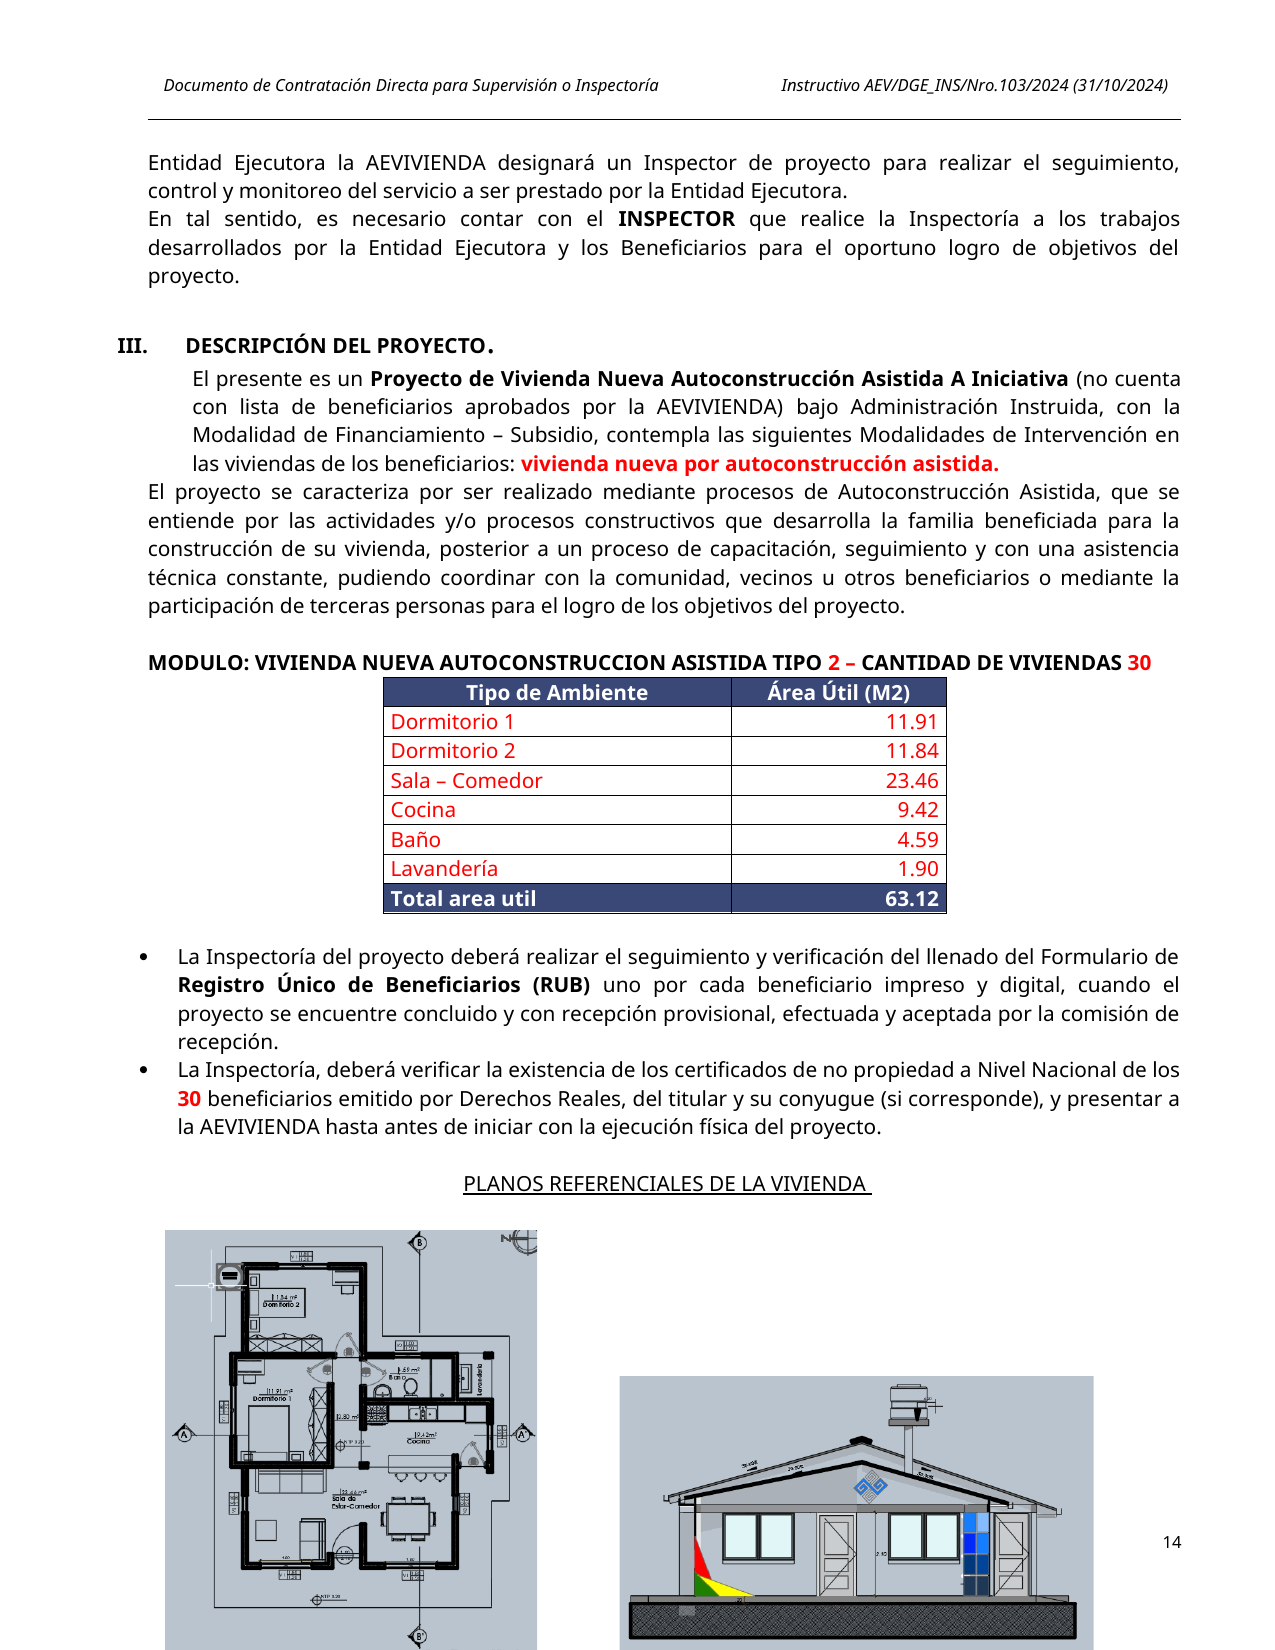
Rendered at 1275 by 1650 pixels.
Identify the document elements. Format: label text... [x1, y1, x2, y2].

list DESCRIPCIÓN DEL PROYECTO. [148, 318, 1181, 364]
table_cell Dormitorio 2 [384, 737, 731, 765]
table_header Área Útil (M2) [732, 678, 946, 706]
table_cell Sala – Comedor [384, 766, 731, 794]
table_cell 63.12 [732, 884, 946, 912]
table_cell 4.59 [732, 825, 946, 853]
list La Inspectoría del proyecto deberá realizar el seguimiento y verificación del llenado del Formulario de Registro Único de Beneficiarios (RUB) uno por cada beneficiario impreso y digital, cuando el proyecto se encuentre concluido y con recepción provisional, efectuada y aceptada por la comisión de recepción. [140, 942, 1181, 1056]
text En tal sentido, es necesario contar con el INSPECTOR que realice la Inspectoría a los trabajos desarrollados por la Entidad Ejecutora y los Beneficiarios para el oportuno logro de objetivos del proyecto. [148, 204, 1181, 290]
table_cell 11.84 [732, 737, 946, 765]
text PLANOS REFERENCIALES DE LA VIVIENDA [148, 1169, 1181, 1198]
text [148, 148, 1181, 204]
table_cell Cocina [384, 796, 731, 824]
picture [165, 1230, 538, 1650]
table_header Tipo de Ambiente [384, 678, 731, 706]
text El proyecto se caracteriza por ser realizado mediante procesos de Autoconstrucción Asistida, que se entiende por las actividades y/o procesos constructivos que desarrolla la familia beneficiada para la construcción de su vivienda, posterior a un proceso de capacitación, seguimiento y con una asistencia técnica constante, pudiendo coordinar con la comunidad, vecinos u otros beneficiarios o mediante la participación de terceras personas para el logro de los objetivos del proyecto. [148, 477, 1181, 620]
text El presente es un Proyecto de Vivienda Nueva Autoconstrucción Asistida A Iniciativa (no cuenta con lista de beneficiarios aprobados por la AEVIVIENDA) bajo Administración Instruida, con la Modalidad de Financiamiento – Subsidio, contempla las siguientes Modalidades de Intervención en las viviendas de los beneficiarios: vivienda nueva por autoconstrucción asistida. [192, 364, 1181, 477]
table_cell 23.46 [732, 766, 946, 794]
table_cell Dormitorio 1 [384, 707, 731, 736]
text MODULO: VIVIENDA NUEVA AUTOCONSTRUCCION ASISTIDA TIPO 2 – CANTIDAD DE VIVIENDAS 30 [148, 648, 1181, 677]
table_cell Baño [384, 825, 731, 853]
table_cell 1.90 [732, 855, 946, 883]
table_cell 11.91 [732, 707, 946, 736]
list La Inspectoría, deberá verificar la existencia de los certificados de no propiedad a Nivel Nacional de los 30 beneficiarios emitido por Derechos Reales, del titular y su conyugue (si corresponde), y presentar a la AEVIVIENDA hasta antes de iniciar con la ejecución física del proyecto. [140, 1056, 1181, 1141]
table_cell Total area util [384, 884, 731, 912]
picture [619, 1376, 1094, 1650]
table_cell Lavandería [384, 855, 731, 883]
table_cell 9.42 [732, 796, 946, 824]
